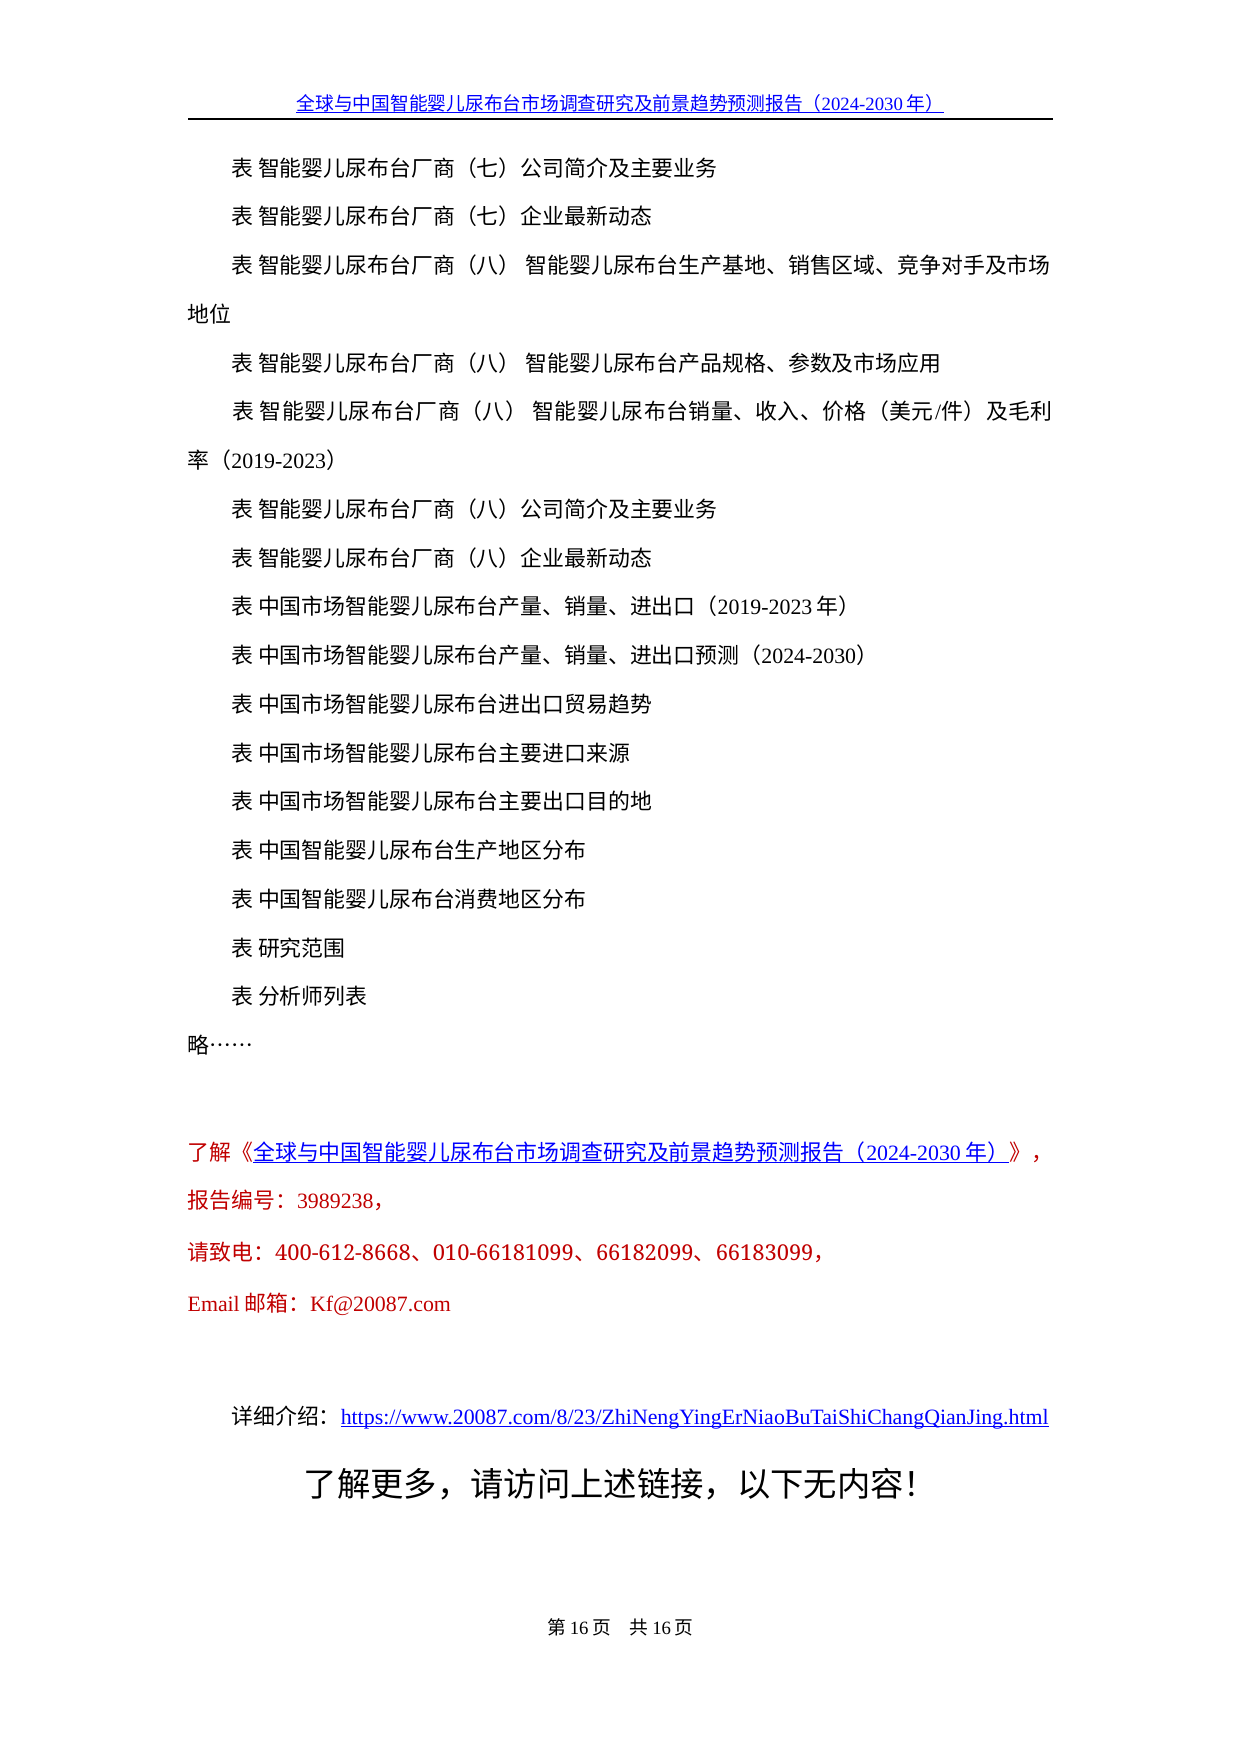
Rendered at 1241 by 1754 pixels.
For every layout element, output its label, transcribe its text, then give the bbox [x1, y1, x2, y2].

title 了解更多，请访问上述链接，以下无内容！ [187, 1449, 1053, 1514]
text 了解《全球与中国智能婴儿尿布台市场调查研究及前景趋势预测报告（2024-2030年）》，报告编号：3989238， [187, 1134, 1053, 1215]
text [187, 150, 1053, 1060]
text Email邮箱：Kf@20087.com [187, 1286, 1053, 1318]
text 详细介绍：https://www.20087.com/8/23/ZhiNengYingErNiaoBuTaiShiChangQianJing.html [187, 1399, 1053, 1431]
text 请致电：400-612-8668、010-66181099、66182099、66183099， [187, 1234, 1053, 1267]
